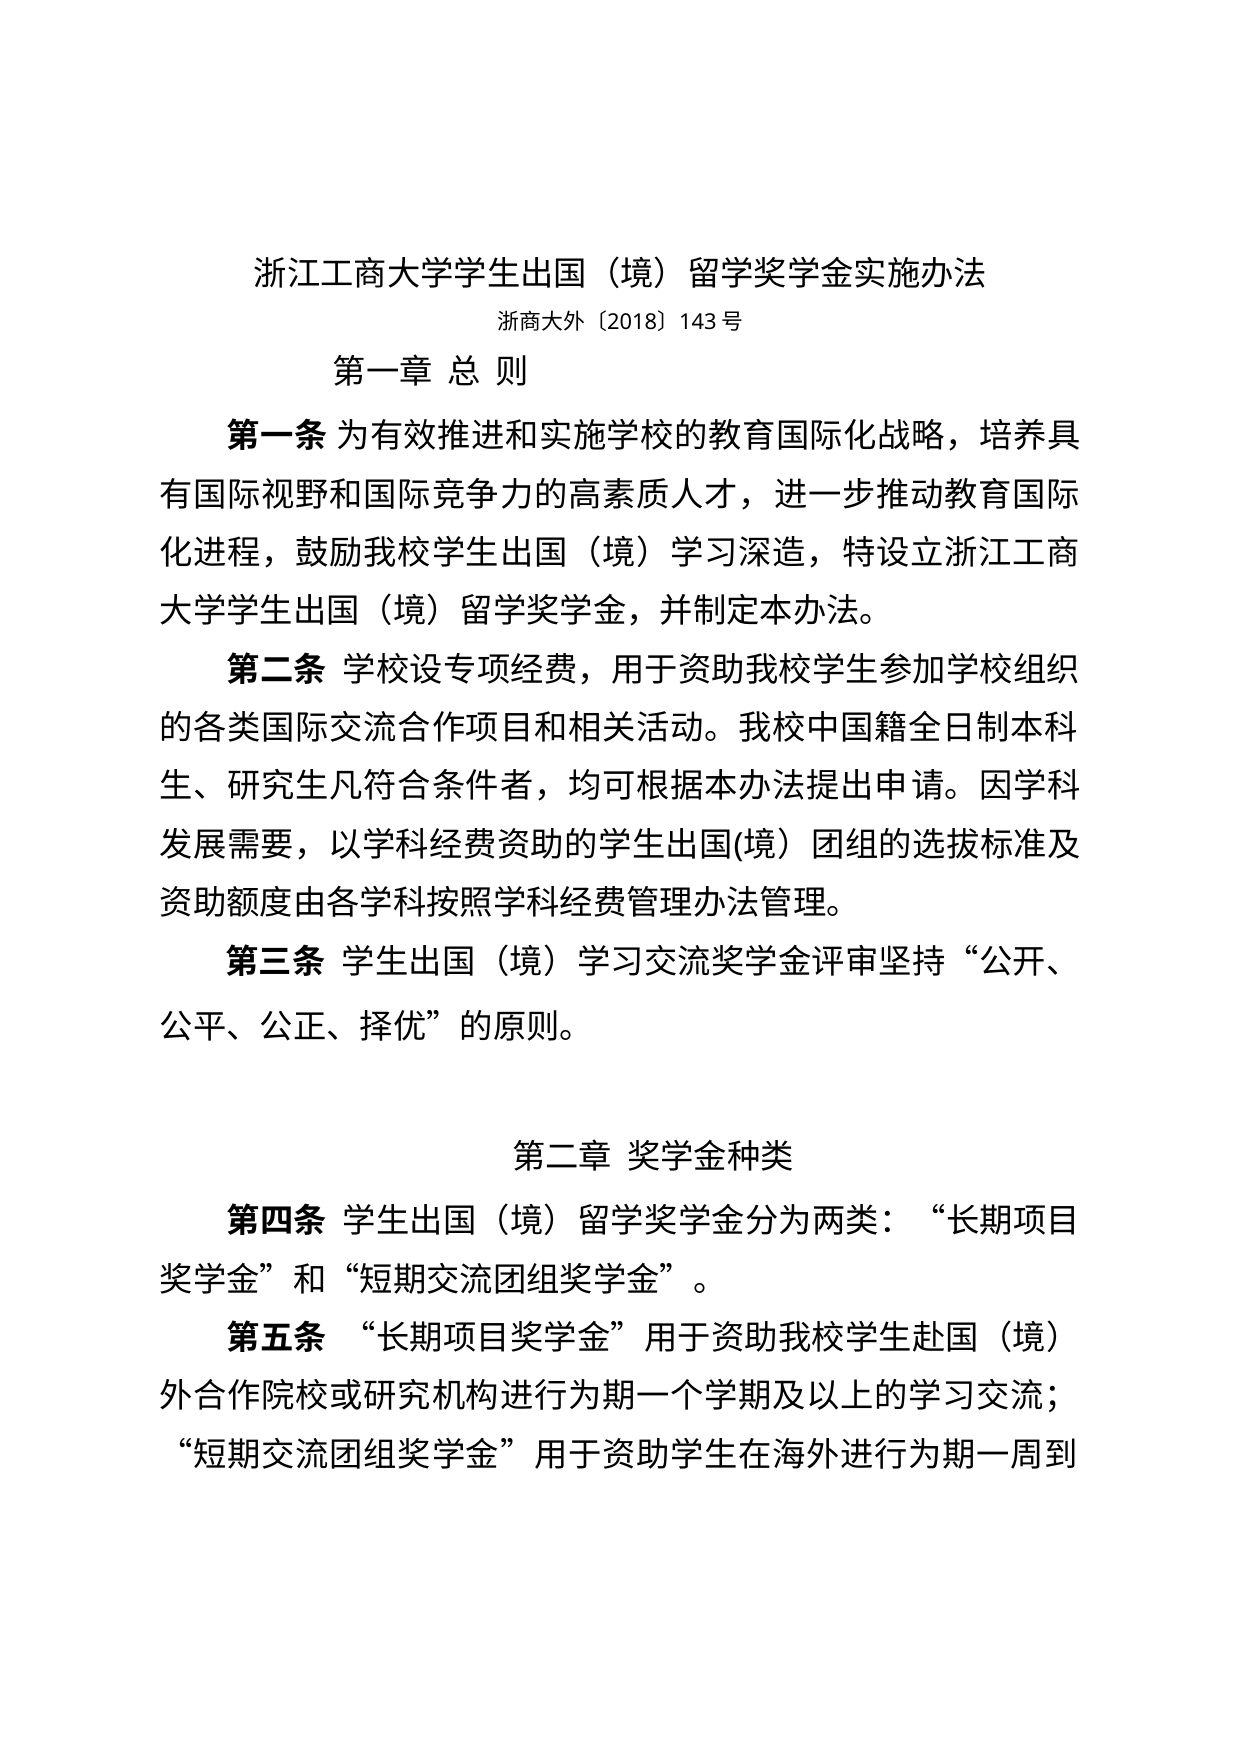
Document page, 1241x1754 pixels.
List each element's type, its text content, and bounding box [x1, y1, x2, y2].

text 第一条 为有效推进和实施学校的教育国际化战略，培养具有国际视野和国际竞争力的高素质人才，进一步推动教育国际化进程，鼓励我校学生出国（境）学习深造，特设立浙江工商大学学生出国（境）留学奖学金，并制定本办法。 [159, 401, 1081, 634]
text 浙江工商大学学生出国（境）留学奖学金实施办法 [159, 239, 1081, 304]
text 第二条 学校设专项经费，用于资助我校学生参加学校组织的各类国际交流合作项目和相关活动。我校中国籍全日制本科生、研究生凡符合条件者，均可根据本办法提出申请。因学科发展需要，以学科经费资助的学生出国(境）团组的选拔标准及资助额度由各学科按照学科经费管理办法管理。 [159, 634, 1081, 926]
text 第四条 学生出国（境）留学奖学金分为两类：“长期项目奖学金”和“短期交流团组奖学金”。 [159, 1186, 1081, 1303]
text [159, 1303, 1081, 1478]
text 浙商大外〔2018〕143号 [159, 304, 1081, 336]
text 第一章 总 则 [159, 336, 1081, 401]
text 第三条 学生出国（境）学习交流奖学金评审坚持“公开、公平、公正、择优”的原则。 [159, 926, 1081, 1056]
text 第二章 奖学金种类 [159, 1121, 1081, 1186]
